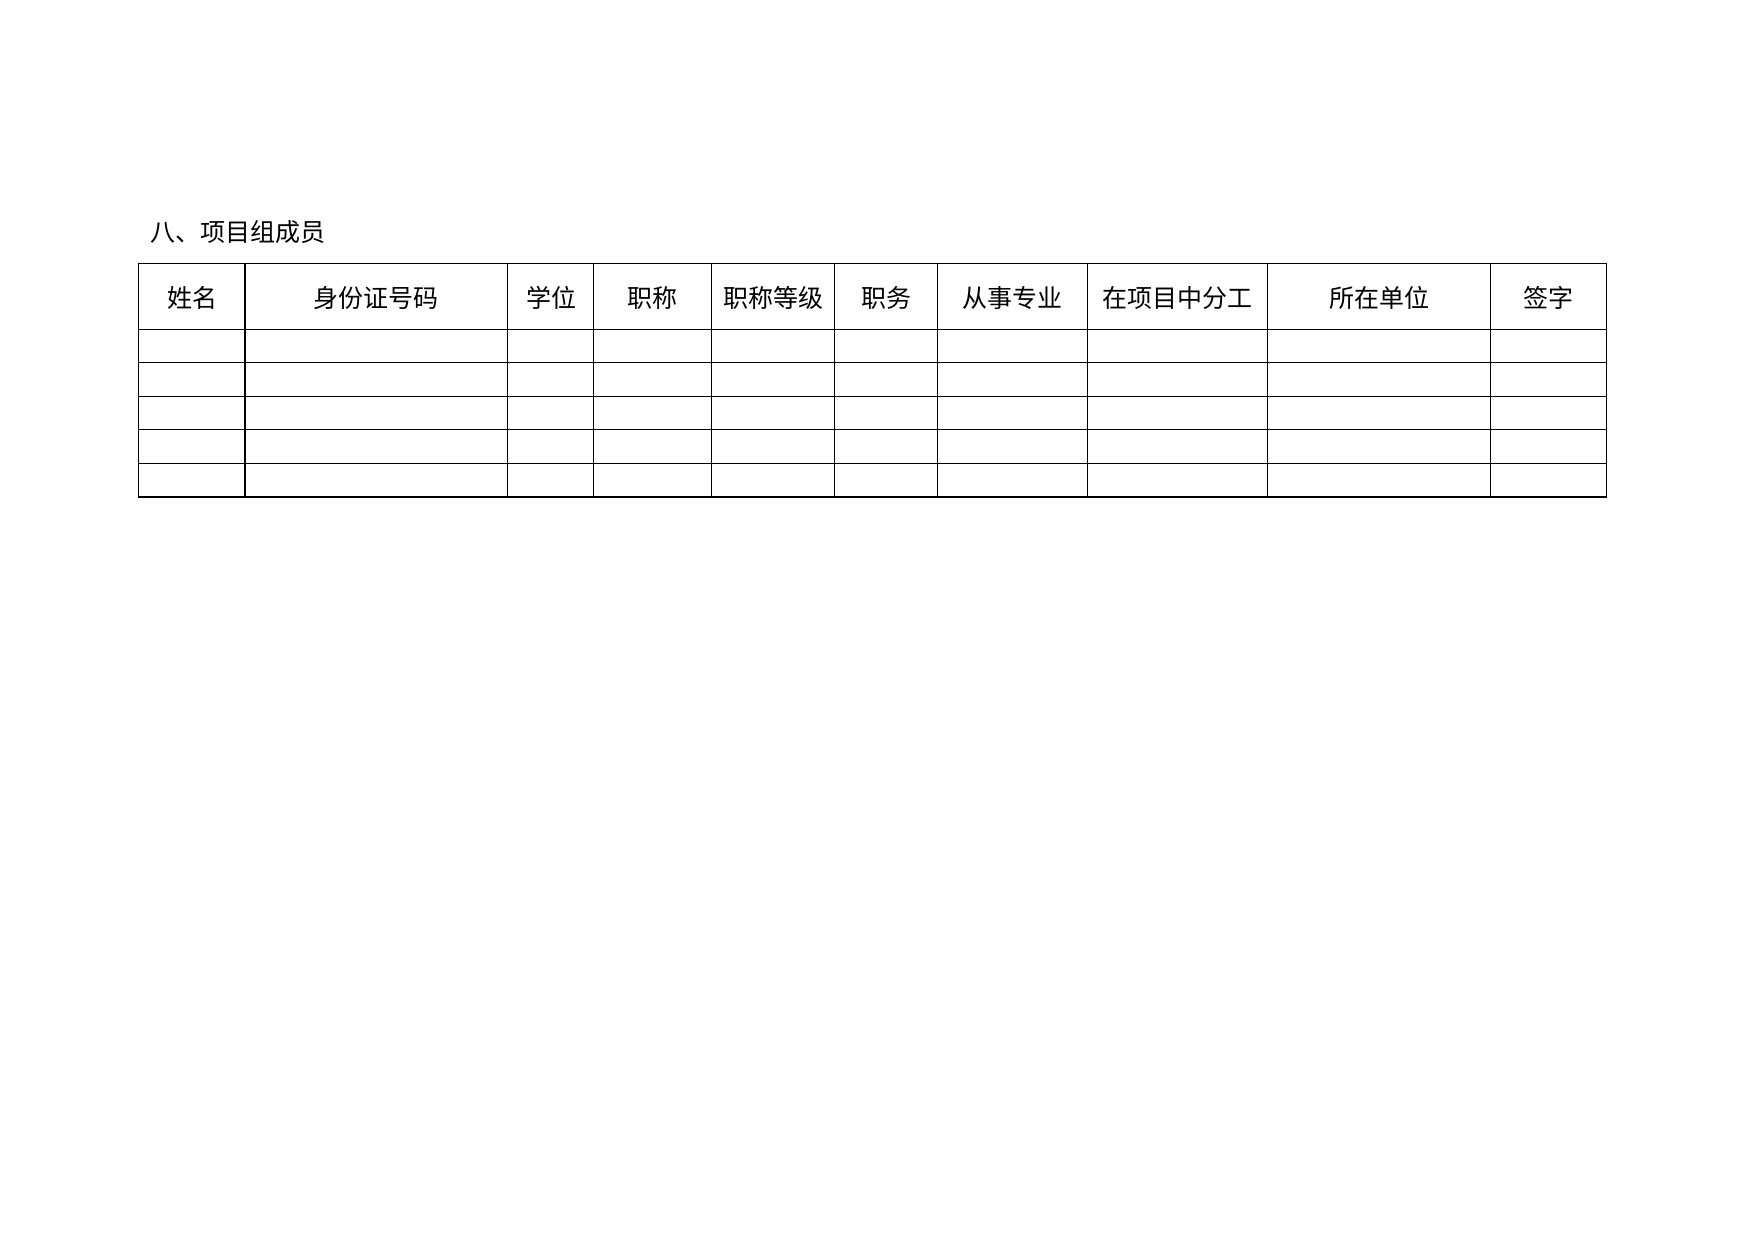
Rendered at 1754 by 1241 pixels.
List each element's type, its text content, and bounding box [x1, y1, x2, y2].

table_cell [139, 397, 244, 429]
table_cell [938, 330, 1087, 362]
table_cell [594, 464, 711, 496]
table_cell [835, 363, 937, 396]
table_cell [712, 430, 834, 463]
table_cell [1491, 464, 1606, 496]
table_cell [1268, 464, 1490, 496]
table_cell [594, 430, 711, 463]
table_cell [835, 464, 937, 496]
table_cell [835, 397, 937, 429]
table_cell [1491, 430, 1606, 463]
table_header 从事专业 [938, 264, 1087, 329]
table_cell [1268, 330, 1490, 362]
table_cell [1088, 430, 1267, 463]
table_cell [594, 330, 711, 362]
table_cell [712, 397, 834, 429]
table_cell [139, 330, 244, 362]
table_header 在项目中分工 [1088, 264, 1267, 329]
table_header 所在单位 [1268, 264, 1490, 329]
table_cell [835, 430, 937, 463]
list 八、项目组成员 [150, 198, 1604, 263]
table_cell [1088, 464, 1267, 496]
table_cell [246, 330, 507, 362]
table_cell [594, 397, 711, 429]
table_cell [139, 464, 244, 496]
table_cell [938, 363, 1087, 396]
table_header 姓名 [139, 264, 244, 329]
table_cell [1268, 397, 1490, 429]
table_cell [712, 330, 834, 362]
table_cell [1491, 363, 1606, 396]
table_cell [1491, 397, 1606, 429]
table_header 身份证号码 [246, 264, 507, 329]
table_cell [1268, 363, 1490, 396]
table_cell [246, 430, 507, 463]
table_cell [246, 397, 507, 429]
table_header 职称 [594, 264, 711, 329]
table_cell [835, 330, 937, 362]
table_cell [508, 397, 593, 429]
table_cell [1491, 330, 1606, 362]
table_cell [712, 363, 834, 396]
table_cell [594, 363, 711, 396]
table_cell [938, 430, 1087, 463]
table_header 职务 [835, 264, 937, 329]
table_cell [508, 430, 593, 463]
table_cell [1088, 363, 1267, 396]
table_cell [246, 464, 507, 496]
table_header 职称等级 [712, 264, 834, 329]
table_cell [246, 363, 507, 396]
table_cell [1088, 330, 1267, 362]
table_cell [1268, 430, 1490, 463]
table_cell [508, 464, 593, 496]
table_cell [938, 464, 1087, 496]
table_cell [139, 363, 244, 396]
table_cell [139, 430, 244, 463]
table_cell [508, 330, 593, 362]
table_header 学位 [508, 264, 593, 329]
table_header 签字 [1491, 264, 1606, 329]
table_cell [712, 464, 834, 496]
table_cell [938, 397, 1087, 429]
table_cell [508, 363, 593, 396]
table_cell [1088, 397, 1267, 429]
